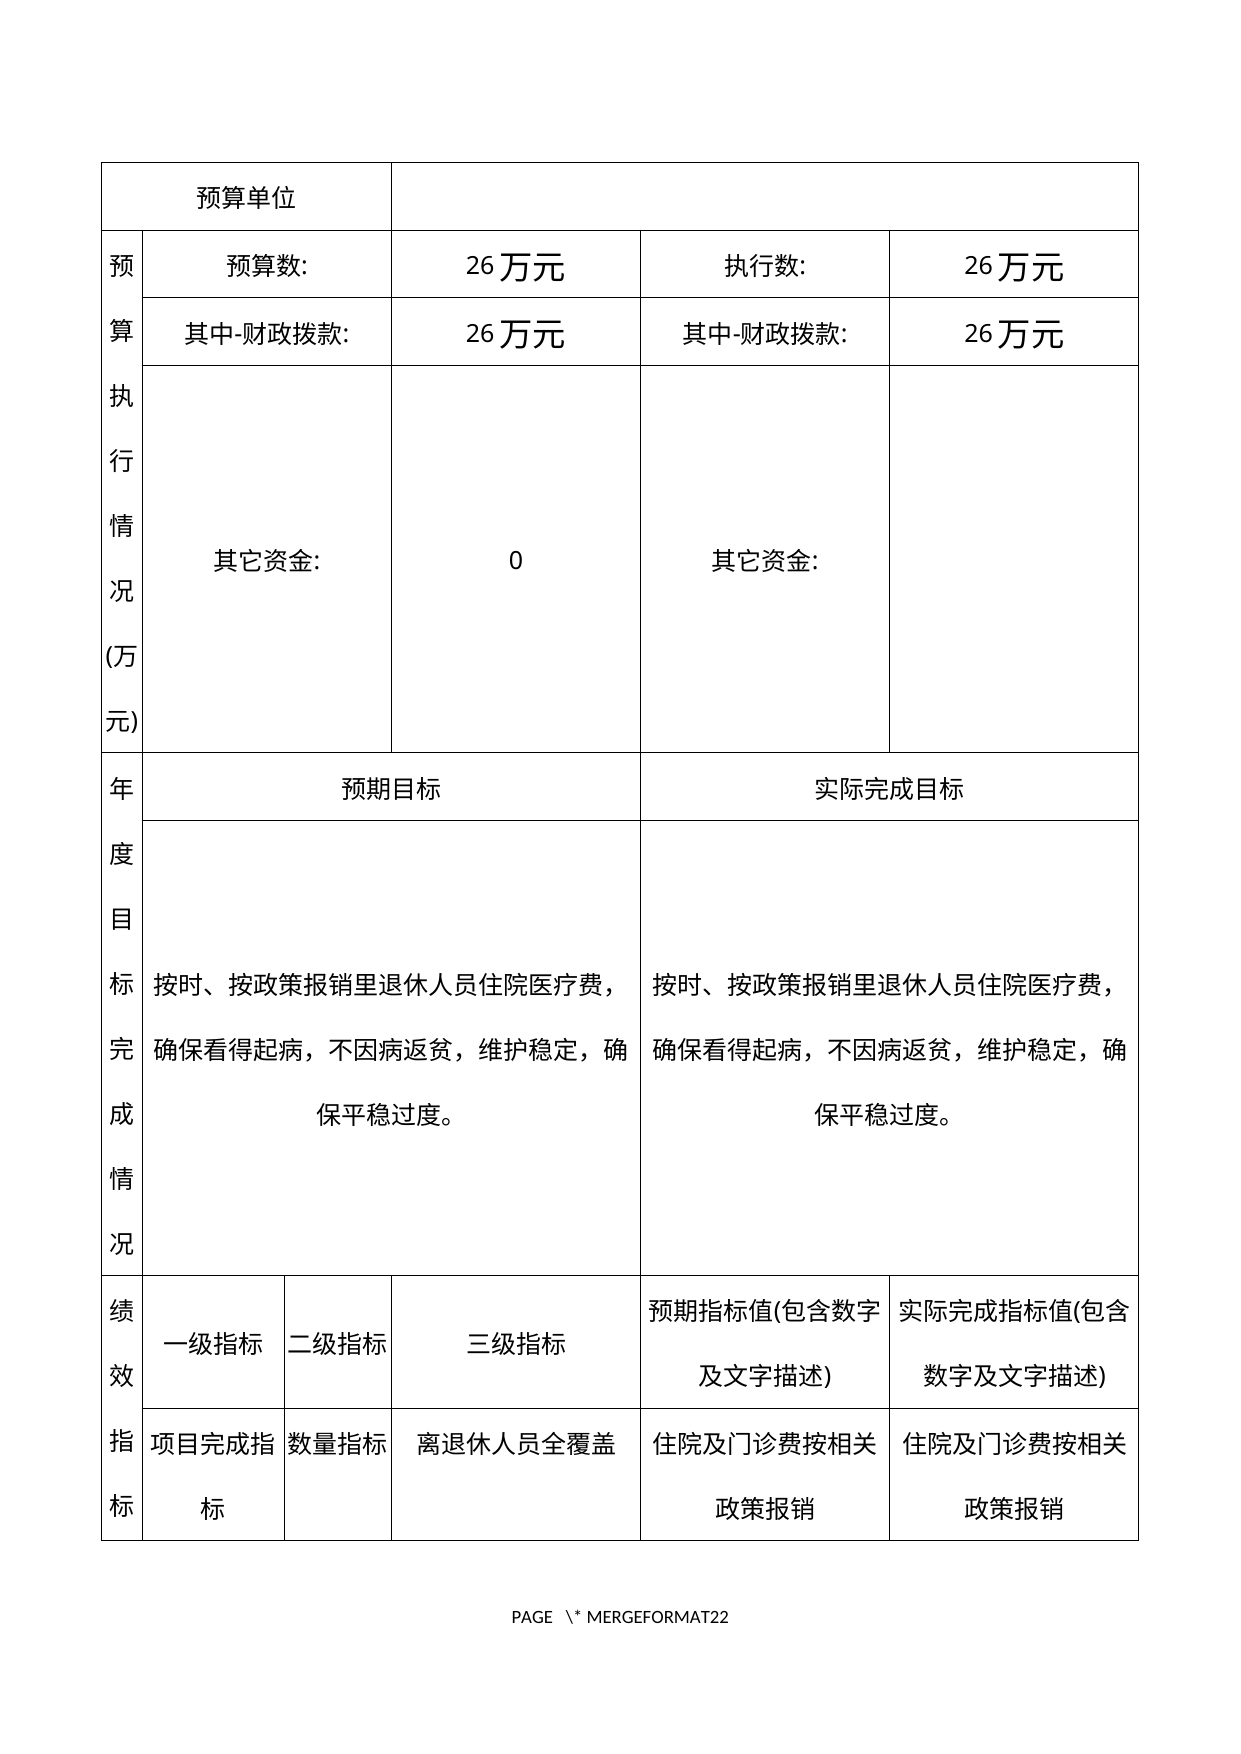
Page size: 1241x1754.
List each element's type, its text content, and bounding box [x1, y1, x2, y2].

table_cell 其中-财政拨款: [143, 298, 391, 365]
table_cell [890, 366, 1138, 752]
table_cell 数量指标 [285, 1409, 391, 1540]
table_cell 按时、按政策报销里退休人员住院医疗费，确保看得起病，不因病返贫，维护稳定，确保平稳过度。 [641, 821, 1138, 1275]
table_cell 预算执行情况(万元) [102, 231, 142, 752]
table_cell 预算单位 [102, 163, 391, 229]
table_cell 年度目标完成情况 [102, 753, 142, 1275]
table_cell 项目完成指标 [143, 1409, 284, 1540]
table_cell 实际完成指标值(包含数字及文字描述) [890, 1276, 1138, 1407]
table_cell 执行数: [641, 231, 889, 297]
table_cell [392, 163, 1138, 229]
table_cell 26万元 [890, 298, 1138, 365]
table_cell 按时、按政策报销里退休人员住院医疗费，确保看得起病，不因病返贫，维护稳定，确保平稳过度。 [143, 821, 640, 1275]
table_cell 预期目标 [143, 753, 640, 820]
table_cell 住院及门诊费按相关政策报销 [890, 1409, 1138, 1540]
table_cell 预期指标值(包含数字及文字描述) [641, 1276, 889, 1407]
table_cell 三级指标 [392, 1276, 640, 1407]
table_cell 实际完成目标 [641, 753, 1138, 820]
table_cell 其它资金: [143, 366, 391, 752]
table_cell 26万元 [392, 298, 640, 365]
table_cell 其中-财政拨款: [641, 298, 889, 365]
table_cell 绩效指标完成情况 [102, 1276, 142, 1540]
table_cell 26万元 [392, 231, 640, 297]
table_cell 预算数: [143, 231, 391, 297]
table_cell 二级指标 [285, 1276, 391, 1407]
table_cell 26万元 [890, 231, 1138, 297]
table_cell 离退休人员全覆盖 [392, 1409, 640, 1540]
table_cell 住院及门诊费按相关政策报销 [641, 1409, 889, 1540]
table_cell 0 [392, 366, 640, 752]
table_cell 其它资金: [641, 366, 889, 752]
table_cell 一级指标 [143, 1276, 284, 1407]
